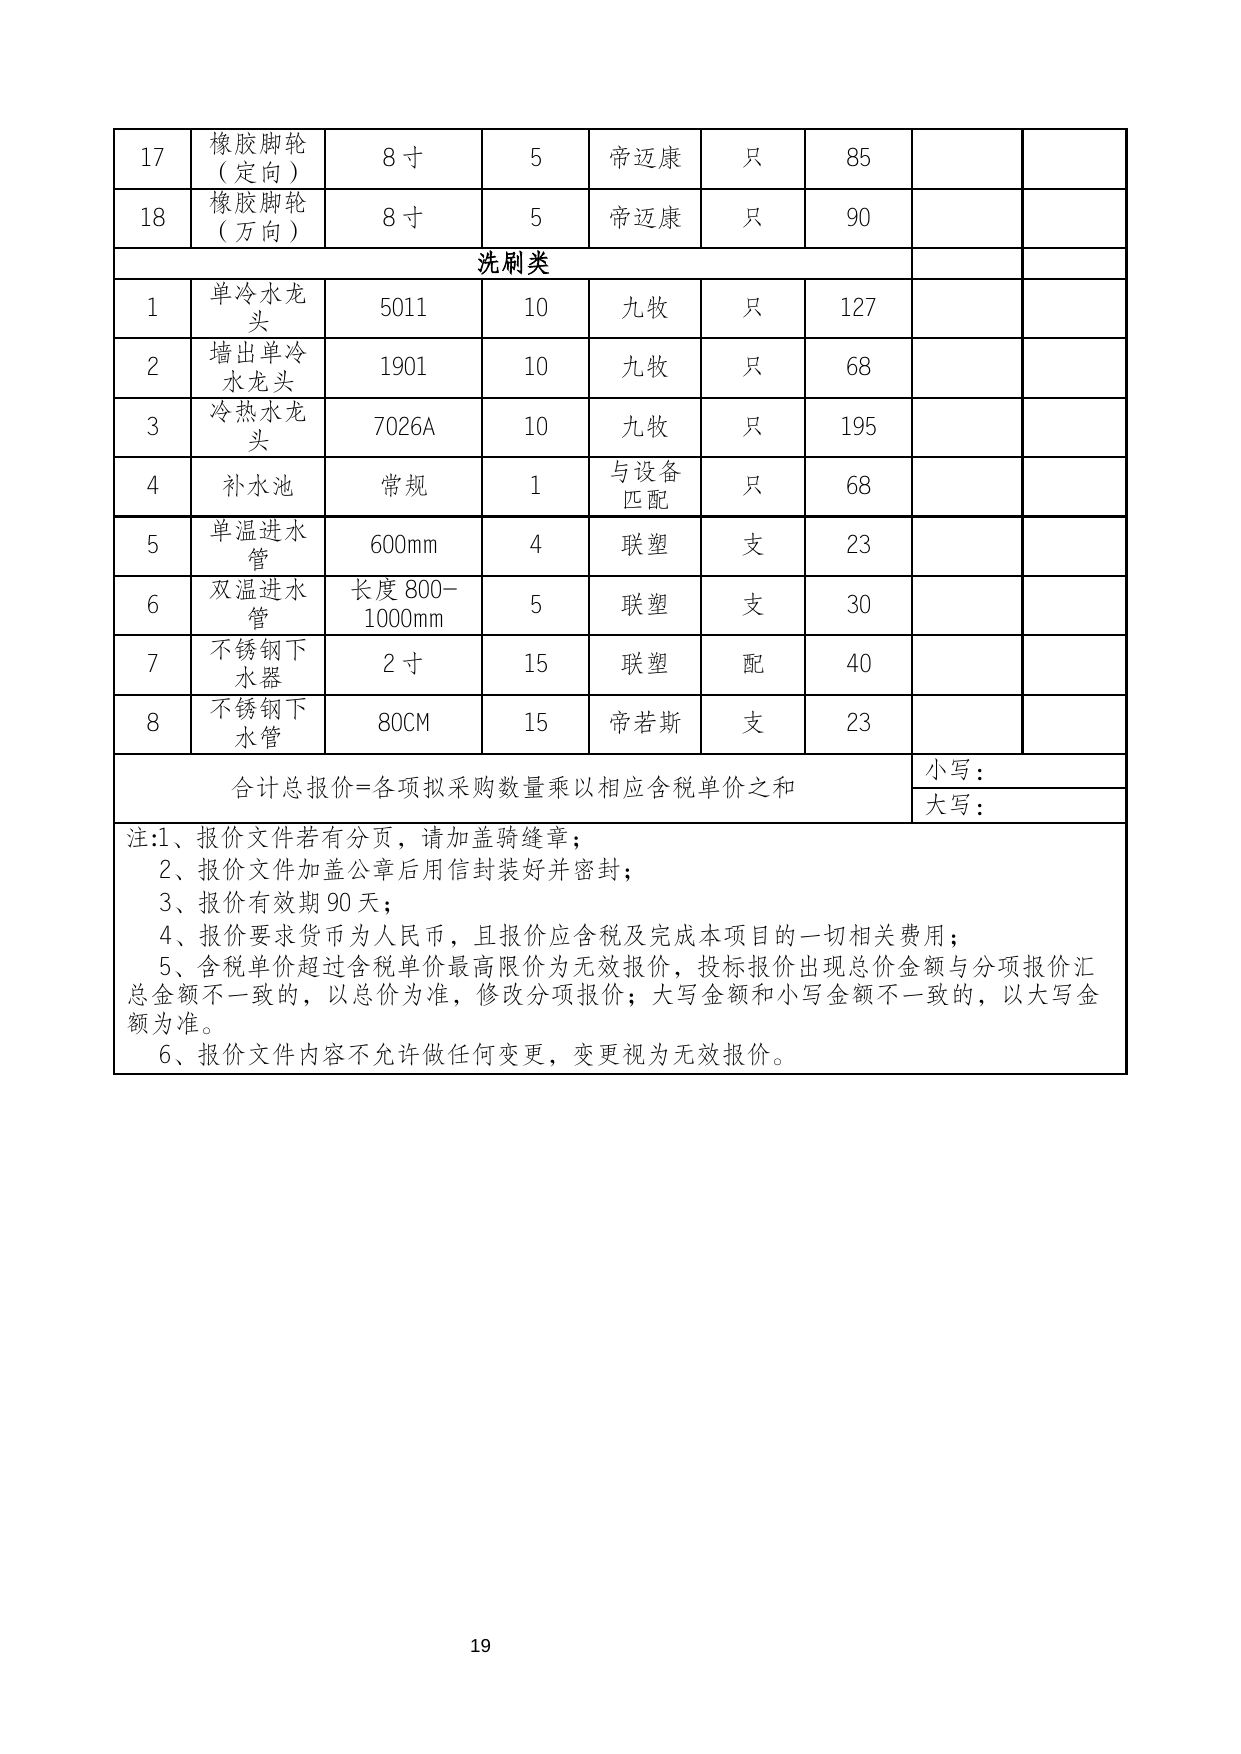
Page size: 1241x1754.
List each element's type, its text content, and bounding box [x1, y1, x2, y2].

table_cell 只 [702, 339, 804, 397]
table_cell 23 [806, 518, 911, 575]
table_cell 长度800-1000mm [326, 577, 481, 634]
table_cell [1024, 696, 1125, 753]
table_cell 联塑 [590, 577, 700, 634]
table_cell 85 [806, 130, 911, 188]
table_cell 4 [115, 458, 190, 515]
table_cell [913, 696, 1021, 753]
table_cell 不锈钢下水器 [192, 636, 324, 693]
table_cell 17 [115, 130, 190, 188]
table_cell 68 [806, 339, 911, 397]
table_cell 5 [115, 518, 190, 575]
table_cell 配 [702, 636, 804, 693]
table_cell [1024, 280, 1125, 337]
table_cell 小写： [913, 755, 1125, 787]
table_cell 不锈钢下水管 [192, 696, 324, 753]
table_cell 常规 [326, 458, 481, 515]
table_cell [913, 636, 1021, 693]
table_cell [913, 280, 1021, 337]
table_cell 30 [806, 577, 911, 634]
table_cell [1024, 249, 1125, 278]
table_cell 6、报价文件内容不允许做任何变更，变更视为无效报价。 [115, 1039, 1125, 1073]
table_cell 支 [702, 577, 804, 634]
table_cell 5011 [326, 280, 481, 337]
table_cell 墙出单冷水龙头 [192, 339, 324, 397]
table_cell 只 [702, 130, 804, 188]
table_cell 补水池 [192, 458, 324, 515]
table_cell 橡胶脚轮（万向） [192, 190, 324, 247]
table_cell [913, 190, 1021, 247]
table_cell 7 [115, 636, 190, 693]
table_cell 帝若斯 [590, 696, 700, 753]
table_cell [913, 339, 1021, 397]
table_cell 只 [702, 190, 804, 247]
table_cell 支 [702, 696, 804, 753]
table_cell 18 [115, 190, 190, 247]
table_cell 5、含税单价超过含税单价最高限价为无效报价，投标报价出现总价金额与分项报价汇总金额不一致的，以总价为准，修改分项报价；大写金额和小写金额不一致的，以大写金额为准。 [115, 953, 1125, 1039]
table_cell 5 [483, 190, 588, 247]
table_cell 15 [483, 696, 588, 753]
table_cell 23 [806, 696, 911, 753]
table_cell [1024, 130, 1125, 188]
table_cell [913, 130, 1021, 188]
table_cell 1 [115, 280, 190, 337]
table_cell 90 [806, 190, 911, 247]
table_cell 1901 [326, 339, 481, 397]
table_cell 3、报价有效期90天； [115, 887, 1125, 920]
table_cell 双温进水管 [192, 577, 324, 634]
table_cell 195 [806, 399, 911, 456]
table_cell 4、报价要求货币为人民币，且报价应含税及完成本项目的一切相关费用； [115, 920, 1125, 953]
table_cell 洗刷类 [115, 249, 911, 278]
table_cell 联塑 [590, 636, 700, 693]
table_cell 冷热水龙头 [192, 399, 324, 456]
table_cell 九牧 [590, 339, 700, 397]
table_cell 127 [806, 280, 911, 337]
table_cell [913, 518, 1021, 575]
table_cell [913, 577, 1021, 634]
table_cell 2、报价文件加盖公章后用信封装好并密封； [115, 854, 1125, 887]
table_cell [913, 249, 1021, 278]
table_cell 68 [806, 458, 911, 515]
table_cell 联塑 [590, 518, 700, 575]
table_cell 九牧 [590, 399, 700, 456]
table_cell 600mm [326, 518, 481, 575]
table_cell [1024, 636, 1125, 693]
table_cell [1024, 190, 1125, 247]
table_cell 8寸 [326, 130, 481, 188]
table_cell 80CM [326, 696, 481, 753]
table_cell 九牧 [590, 280, 700, 337]
table_cell [1024, 458, 1125, 515]
table_cell 只 [702, 399, 804, 456]
table_cell 帝迈康 [590, 190, 700, 247]
table_cell 与设备匹配 [590, 458, 700, 515]
table_cell 5 [483, 130, 588, 188]
table_cell [1024, 399, 1125, 456]
table_cell 合计总报价=各项拟采购数量乘以相应含税单价之和 [115, 755, 911, 822]
table_cell 单冷水龙头 [192, 280, 324, 337]
table_cell 1 [483, 458, 588, 515]
table_cell 帝迈康 [590, 130, 700, 188]
table_cell 2寸 [326, 636, 481, 693]
table_cell 10 [483, 339, 588, 397]
table_cell 15 [483, 636, 588, 693]
table_cell 8 [115, 696, 190, 753]
table_cell 5 [483, 577, 588, 634]
table_cell 大写： [913, 789, 1125, 822]
table_cell [1024, 339, 1125, 397]
table_cell 6 [115, 577, 190, 634]
table_cell 橡胶脚轮（定向） [192, 130, 324, 188]
table_cell [1024, 577, 1125, 634]
table_cell 只 [702, 458, 804, 515]
table_cell 3 [115, 399, 190, 456]
table_cell 8寸 [326, 190, 481, 247]
table_cell 单温进水管 [192, 518, 324, 575]
table_cell 40 [806, 636, 911, 693]
table_cell 2 [115, 339, 190, 397]
table_cell 10 [483, 399, 588, 456]
table_cell [913, 399, 1021, 456]
table_cell 10 [483, 280, 588, 337]
table_cell [1024, 518, 1125, 575]
table_cell 注:1、报价文件若有分页，请加盖骑缝章； [115, 824, 1125, 854]
table_cell 支 [702, 518, 804, 575]
table_cell [913, 458, 1021, 515]
table_cell 只 [702, 280, 804, 337]
table_cell 4 [483, 518, 588, 575]
table_cell 7026A [326, 399, 481, 456]
